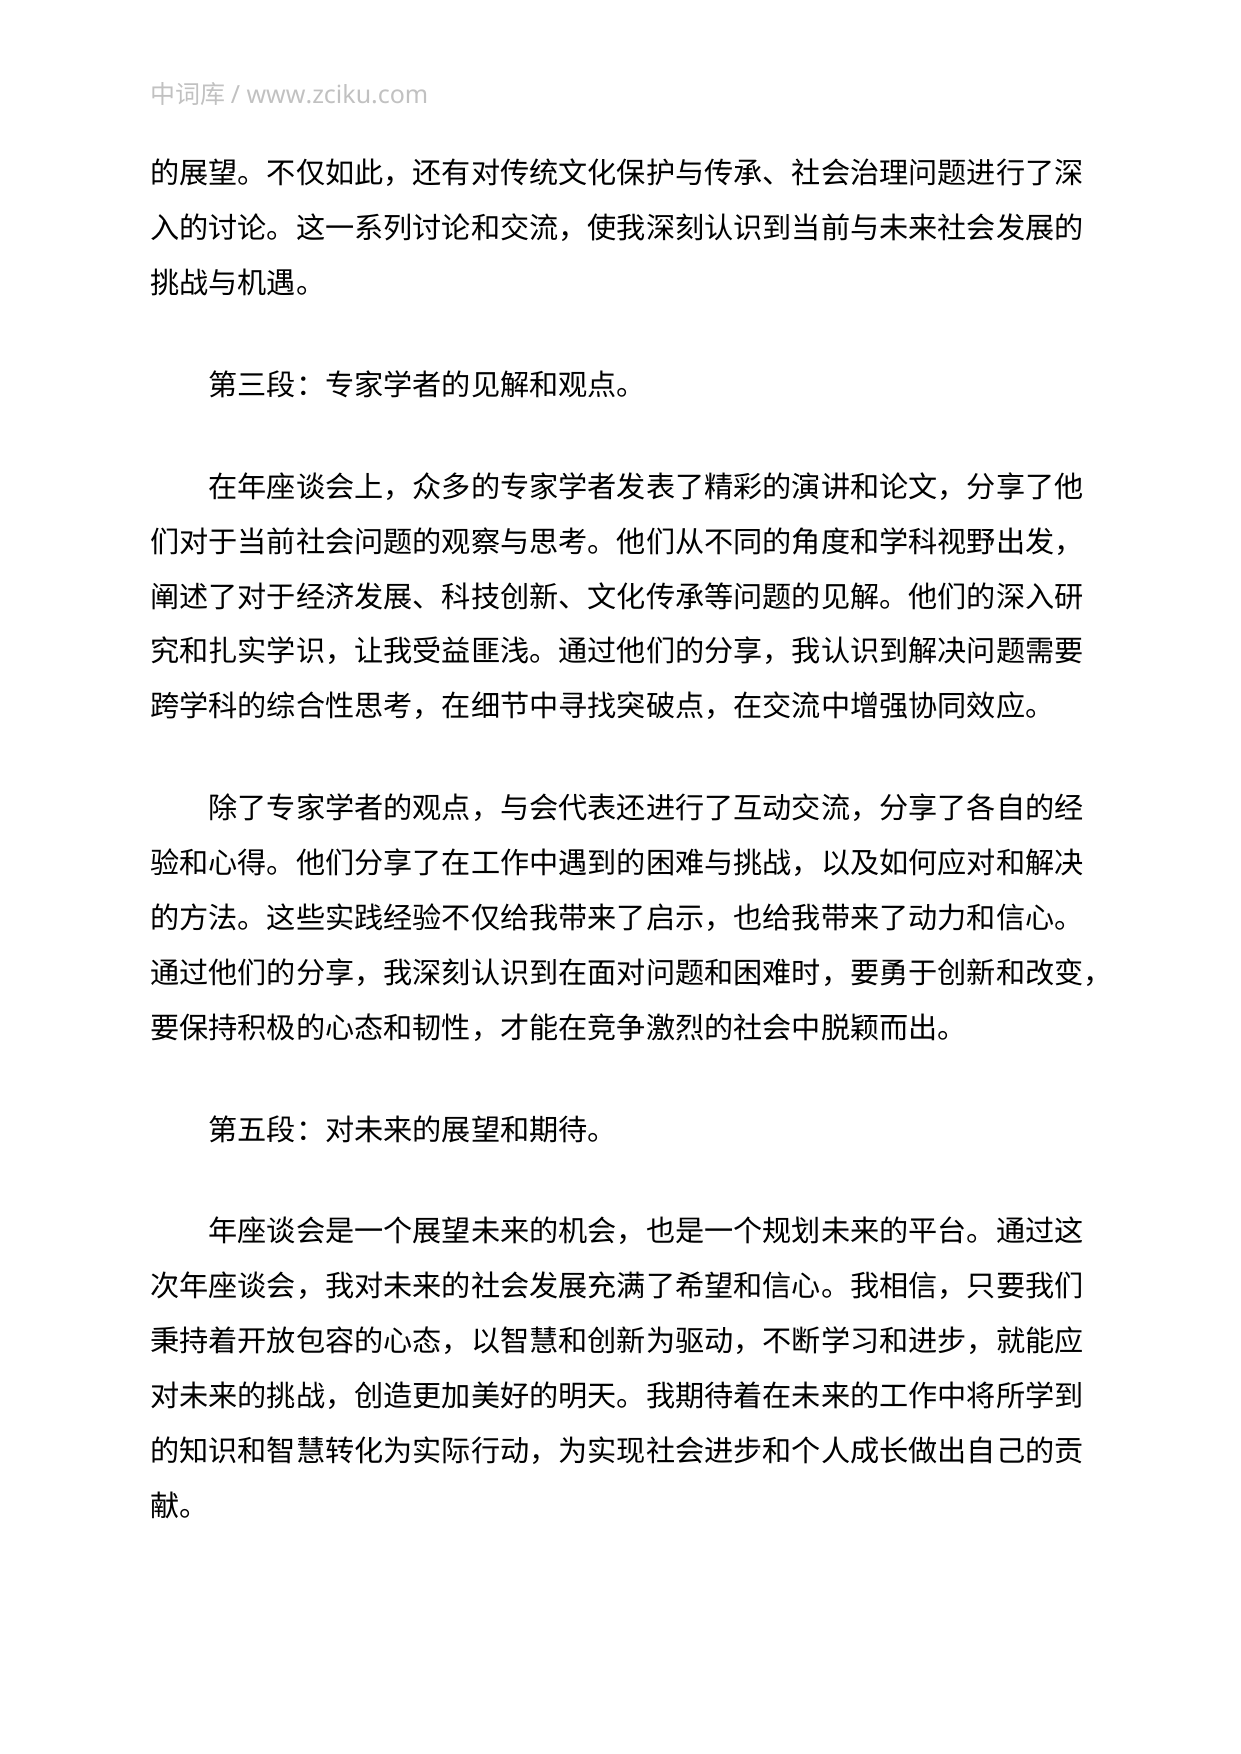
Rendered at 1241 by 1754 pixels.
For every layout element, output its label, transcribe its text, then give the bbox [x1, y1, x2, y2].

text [150, 150, 1090, 302]
text 第五段：对未来的展望和期待。 [150, 1106, 1090, 1148]
text 除了专家学者的观点，与会代表还进行了互动交流，分享了各自的经验和心得。他们分享了在工作中遇到的困难与挑战，以及如何应对和解决的方法。这些实践经验不仅给我带来了启示，也给我带来了动力和信心。通过他们的分享，我深刻认识到在面对问题和困难时，要勇于创新和改变，要保持积极的心态和韧性，才能在竞争激烈的社会中脱颖而出。 [150, 785, 1090, 1047]
text 第三段：专家学者的见解和观点。 [150, 362, 1090, 404]
text 年座谈会是一个展望未来的机会，也是一个规划未来的平台。通过这次年座谈会，我对未来的社会发展充满了希望和信心。我相信，只要我们秉持着开放包容的心态，以智慧和创新为驱动，不断学习和进步，就能应对未来的挑战，创造更加美好的明天。我期待着在未来的工作中将所学到的知识和智慧转化为实际行动，为实现社会进步和个人成长做出自己的贡献。 [150, 1208, 1090, 1524]
text 在年座谈会上，众多的专家学者发表了精彩的演讲和论文，分享了他们对于当前社会问题的观察与思考。他们从不同的角度和学科视野出发，阐述了对于经济发展、科技创新、文化传承等问题的见解。他们的深入研究和扎实学识，让我受益匪浅。通过他们的分享，我认识到解决问题需要跨学科的综合性思考，在细节中寻找突破点，在交流中增强协同效应。 [150, 463, 1090, 725]
